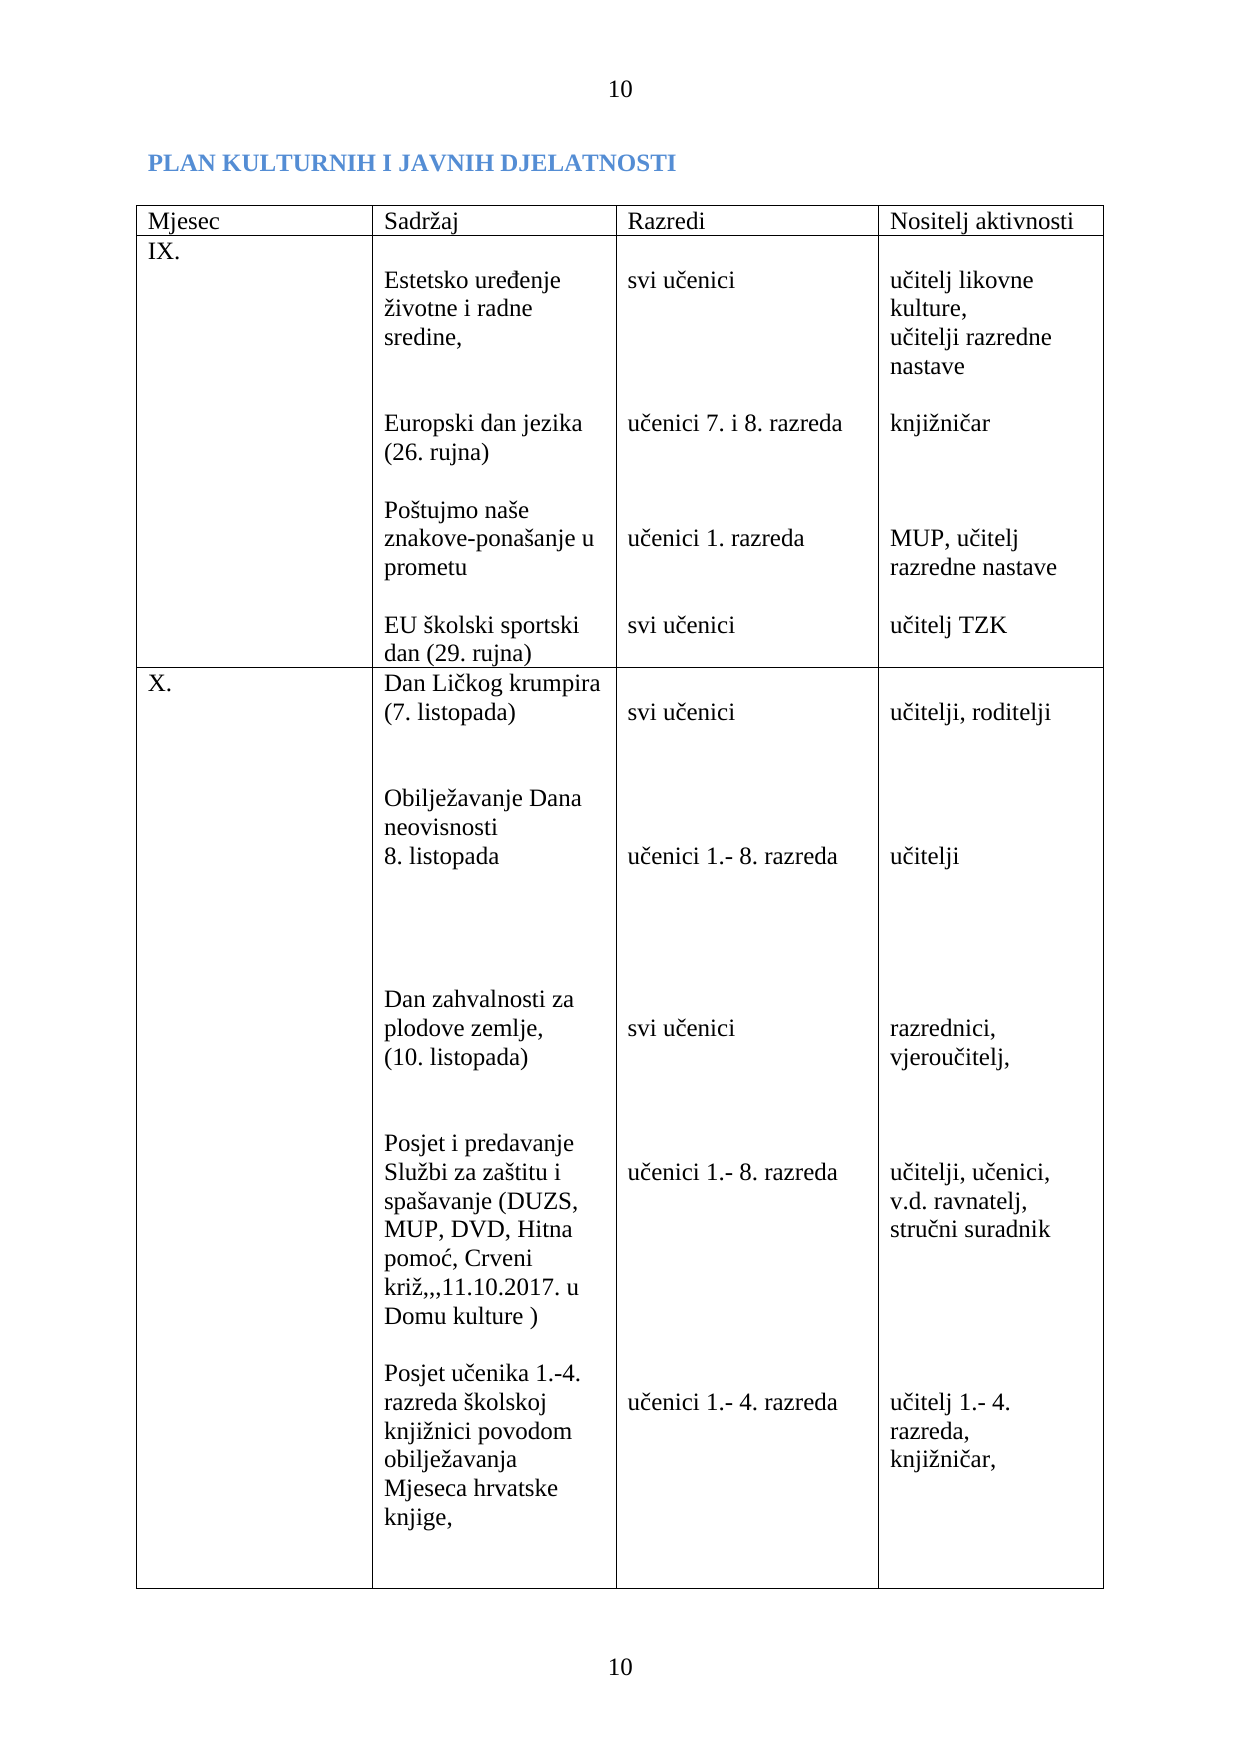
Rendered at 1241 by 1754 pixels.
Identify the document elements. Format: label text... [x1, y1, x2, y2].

table_cell IX. [137, 236, 372, 667]
table_cell X. [137, 668, 372, 1588]
table_cell Estetsko uređenje životne i radne sredine, Europski dan jezika (26. rujna) Poštujmo naše znakove-ponašanje u prometu EU školski sportski dan (29. rujna) [373, 236, 616, 667]
table_cell učitelj likovne kulture, učitelji razredne nastave knjižničar MUP, učitelj razredne nastave učitelj TZK [879, 236, 1103, 667]
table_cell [879, 668, 1103, 1588]
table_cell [617, 668, 878, 1588]
table_cell svi učenici učenici 7. i 8. razreda učenici 1. razreda svi učenici [617, 236, 878, 667]
table_header Nositelj aktivnosti [879, 206, 1103, 235]
table_header Razredi [617, 206, 878, 235]
table_header Sadržaj [373, 206, 616, 235]
table_header Mjesec [137, 206, 372, 235]
text PLAN KULTURNIH I JAVNIH DJELATNOSTI [148, 148, 1093, 176]
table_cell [373, 668, 616, 1588]
